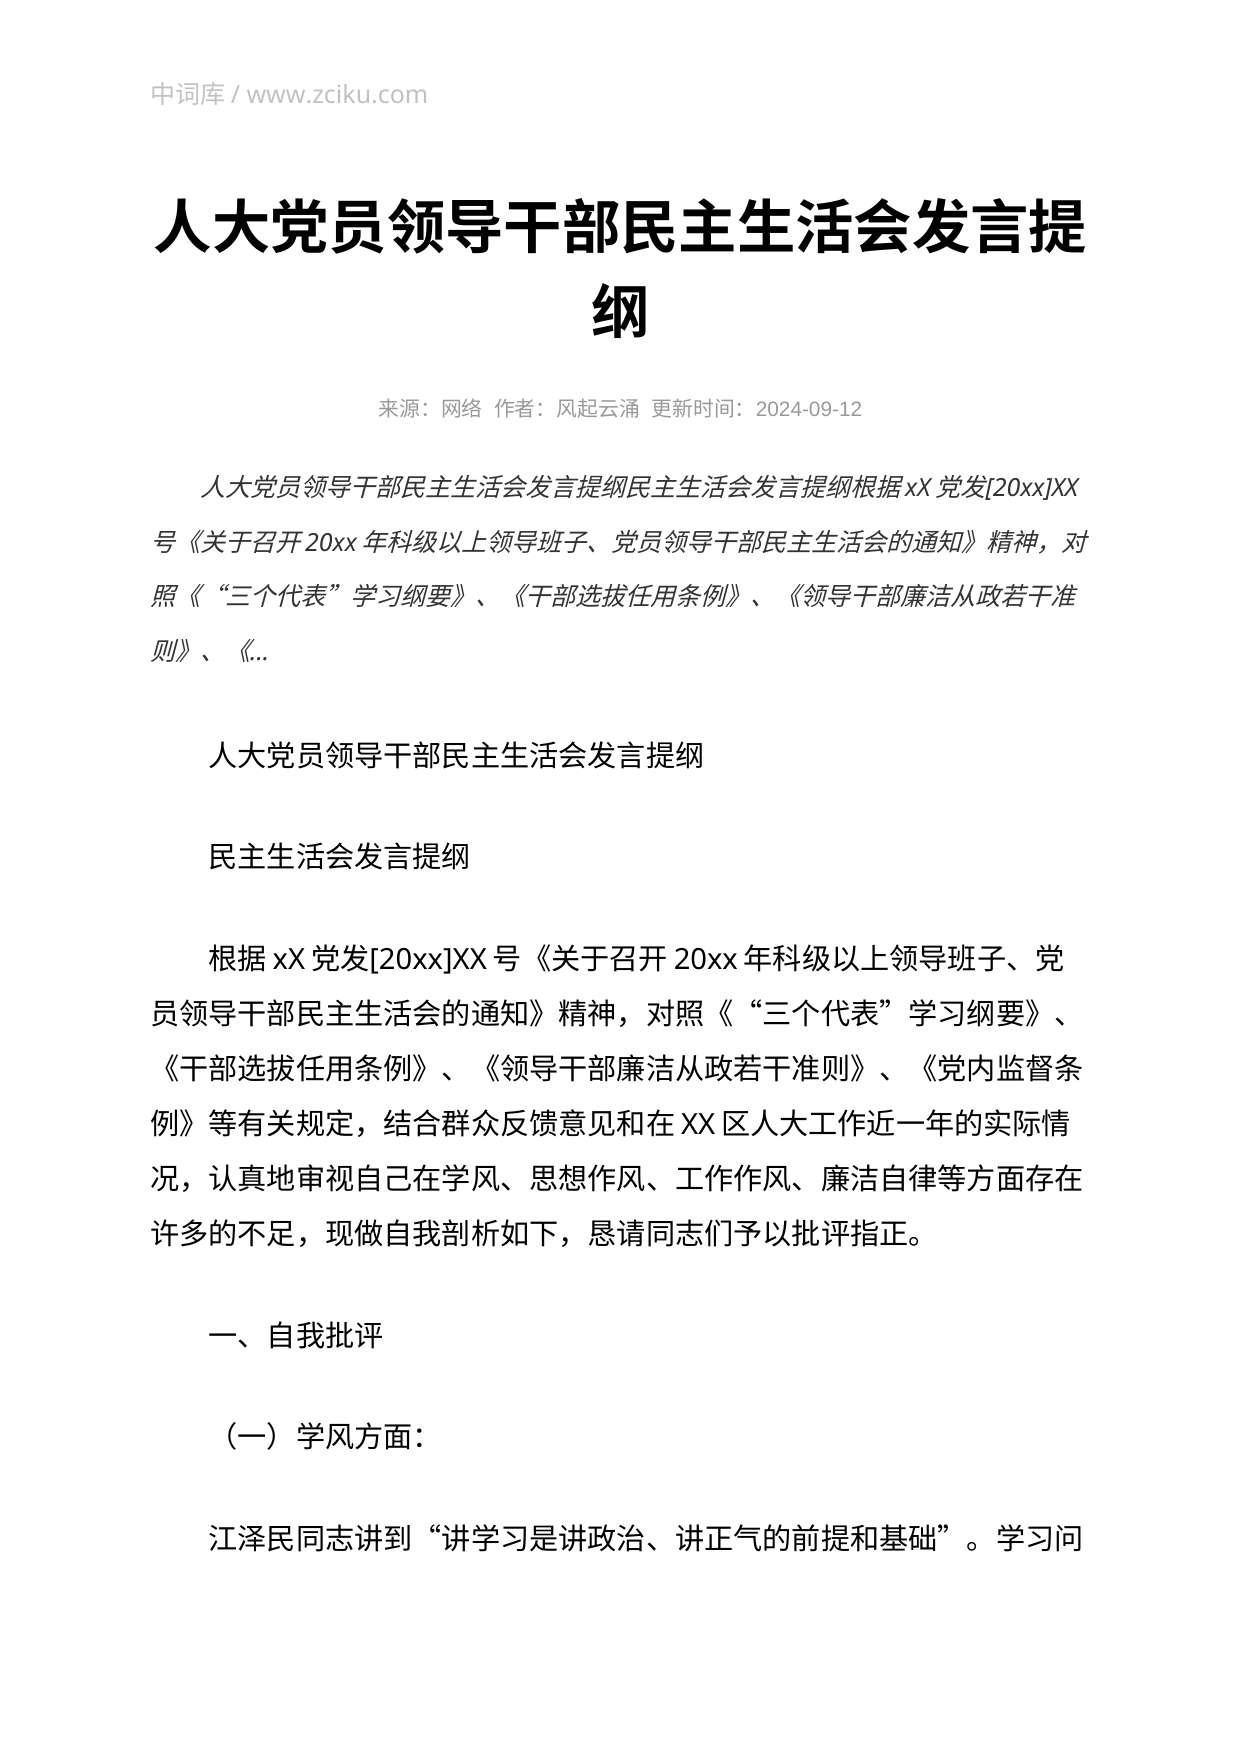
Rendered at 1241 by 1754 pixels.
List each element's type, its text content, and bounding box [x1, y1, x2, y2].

text 来源：网络 作者：风起云涌 更新时间：2024-09-12 [150, 397, 1090, 421]
text 根据xX党发[20xx]XX号《关于召开20xx年科级以上领导班子、党员领导干部民主生活会的通知》精神，对照《“三个代表”学习纲要》、《干部选拔任用条例》、《领导干部廉洁从政若干准则》、《党内监督条例》等有关规定，结合群众反馈意见和在XX区人大工作近一年的实际情况，认真地审视自己在学风、思想作风、工作作风、廉洁自律等方面存在许多的不足，现做自我剖析如下，恳请同志们予以批评指正。 [150, 936, 1090, 1253]
text 民主生活会发言提纲 [150, 834, 1090, 876]
text （一）学风方面： [150, 1414, 1090, 1456]
subtitle 人大党员领导干部民主生活会发言提纲 [150, 181, 1090, 350]
text 一、自我批评 [150, 1312, 1090, 1354]
text 人大党员领导干部民主生活会发言提纲民主生活会发言提纲根据xX党发[20xx]XX号《关于召开20xx年科级以上领导班子、党员领导干部民主生活会的通知》精神，对照《“三个代表”学习纲要》、《干部选拔任用条例》、《领导干部廉洁从政若干准则》、《... [150, 468, 1090, 667]
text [150, 1516, 1090, 1558]
text 人大党员领导干部民主生活会发言提纲 [150, 732, 1090, 774]
